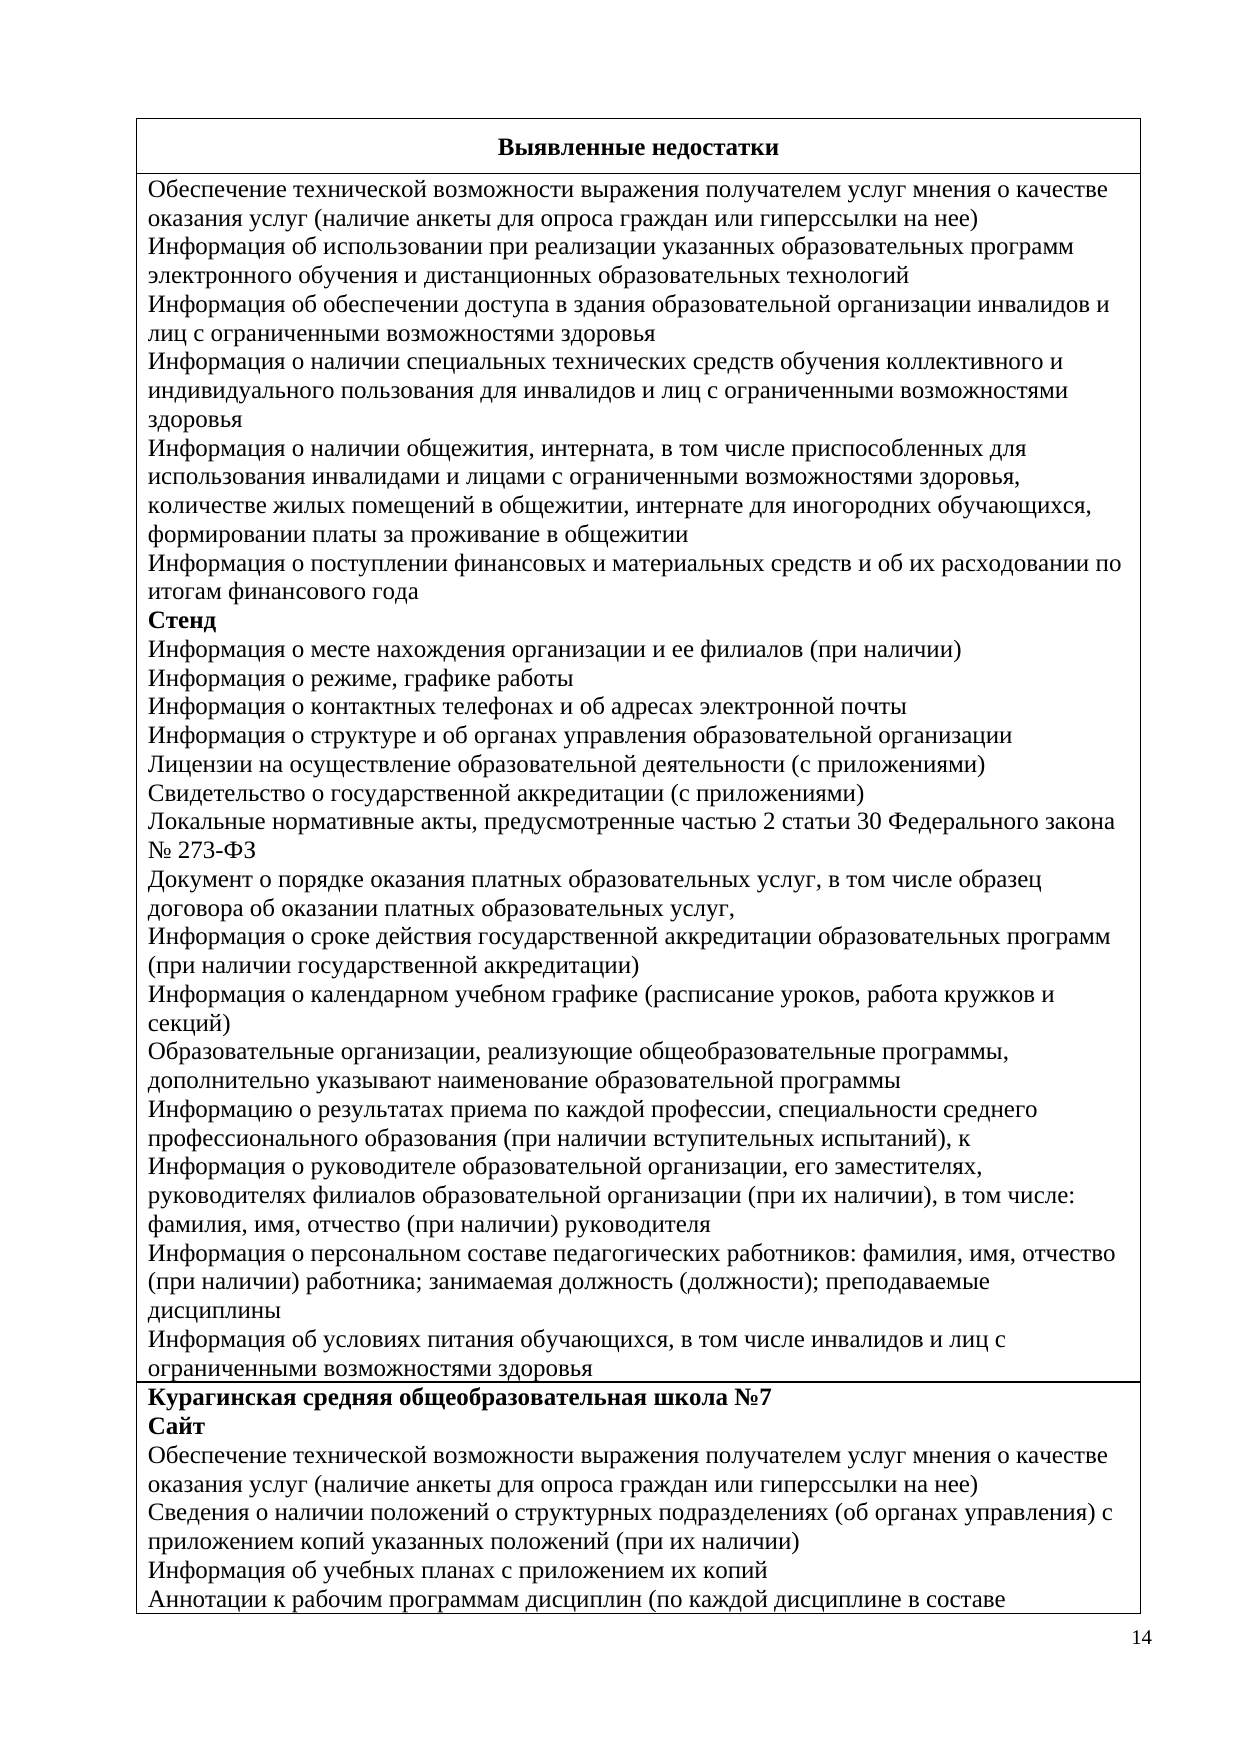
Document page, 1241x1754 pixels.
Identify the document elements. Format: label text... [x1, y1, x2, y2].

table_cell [137, 1383, 1140, 1612]
table_header Выявленные недостатки [137, 119, 1140, 173]
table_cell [137, 174, 1140, 1381]
